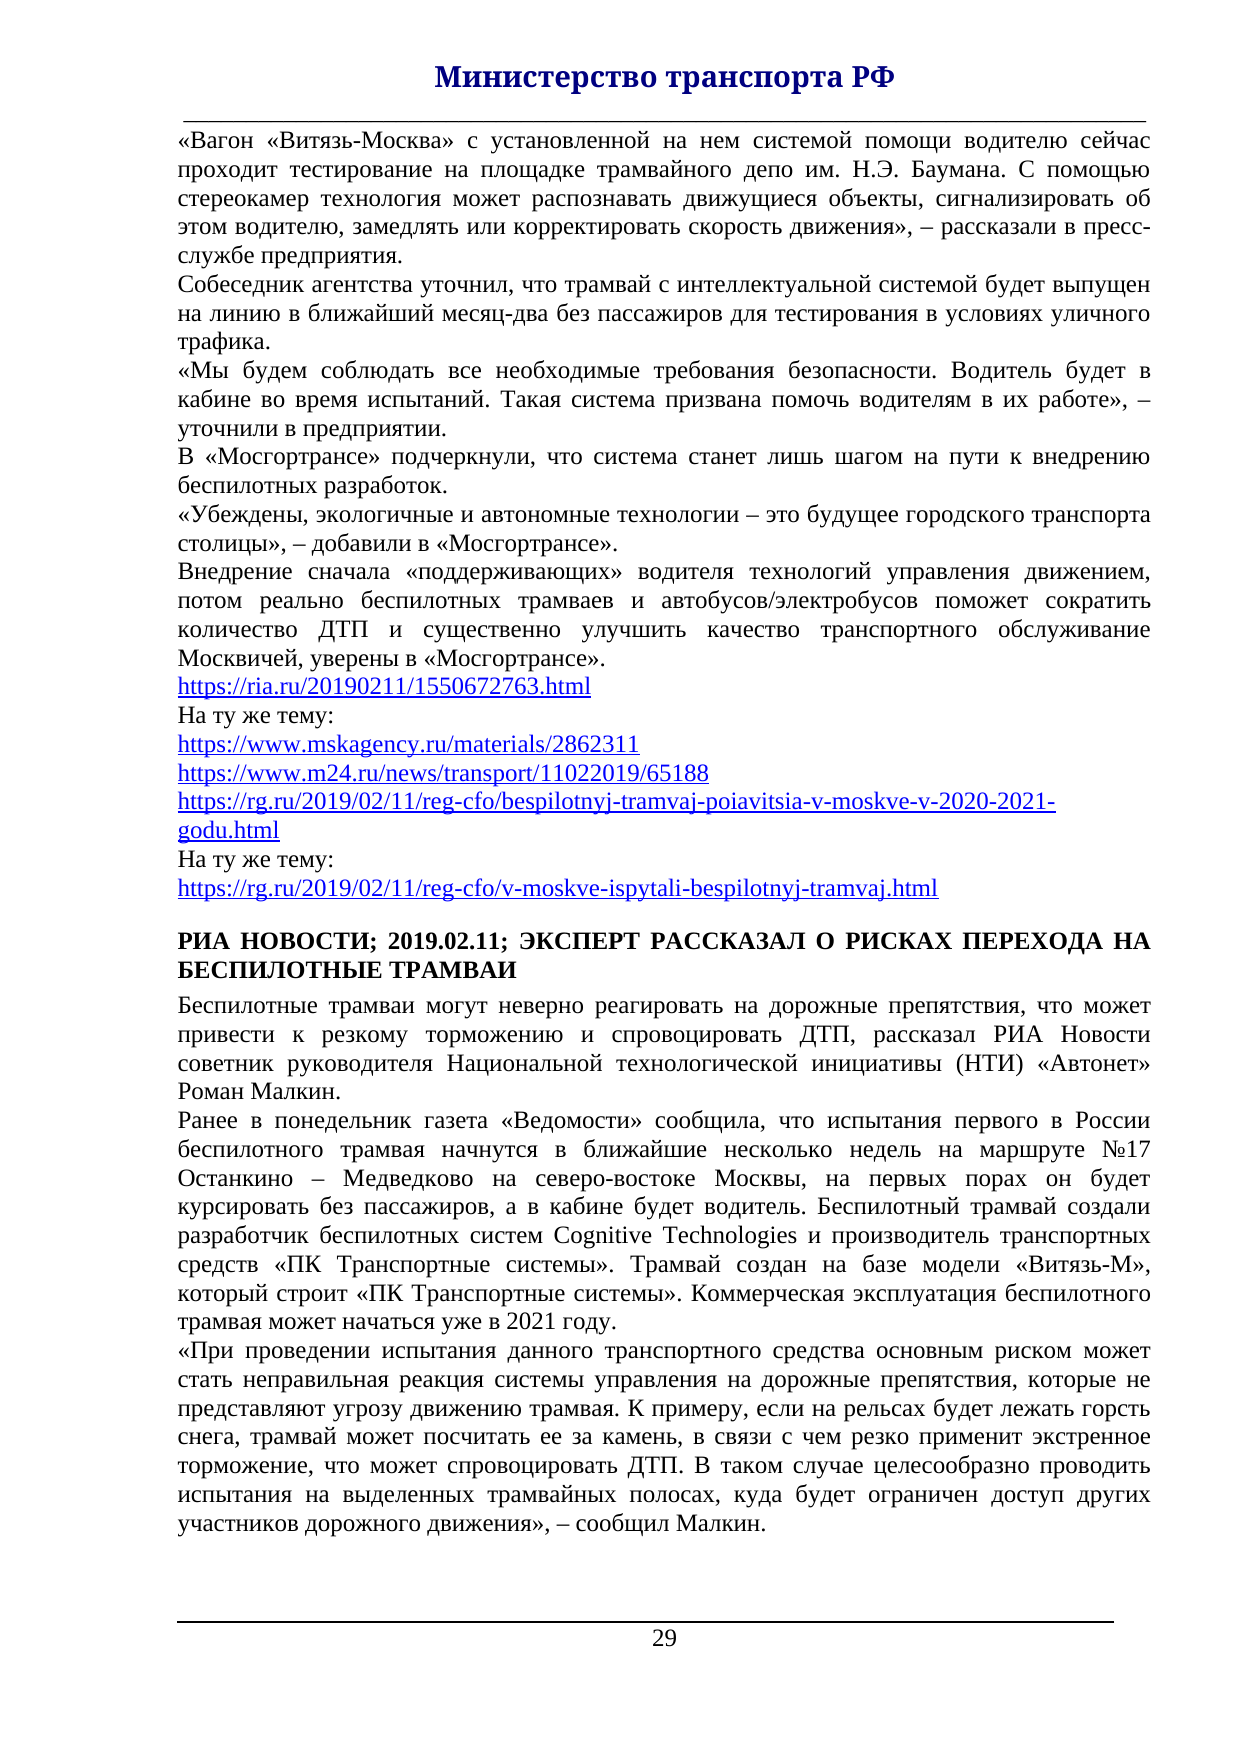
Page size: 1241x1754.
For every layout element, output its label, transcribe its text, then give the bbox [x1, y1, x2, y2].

text «Убеждены, экологичные и автономные технологии – это будущее городского транспорта столицы», – добавили в «Мосгортрансе». [177, 499, 1152, 556]
text https://ria.ru/20190211/1550672763.html [177, 671, 1152, 700]
text «Вагон «Витязь-Москва» с установленной на нем системой помощи водителю сейчас проходит тестирование на площадке трамвайного депо им. Н.Э. Баумана. С помощью стереокамер технология может распознавать движущиеся объекты, сигнализировать об этом водителю, замедлять или корректировать скорость движения», – рассказали в пресс-службе предприятия. [177, 125, 1152, 269]
text Собеседник агентства уточнил, что трамвай с интеллектуальной системой будет выпущен на линию в ближайший месяц-два без пассажиров для тестирования в условиях уличного трафика. [177, 269, 1152, 355]
text В «Мосгортрансе» подчеркнули, что система станет лишь шагом на пути к внедрению беспилотных разработок. [177, 441, 1152, 499]
text Внедрение сначала «поддерживающих» водителя технологий управления движением, потом реально беспилотных трамваев и автобусов/электробусов поможет сократить количество ДТП и существенно улучшить качество транспортного обслуживание Москвичей, уверены в «Мосгортрансе». [177, 556, 1152, 671]
text На ту же тему: [177, 700, 1152, 729]
text https://www.m24.ru/news/transport/11022019/65188 [177, 758, 1152, 786]
subtitle РИА НОВОСТИ; 2019.02.11; ЭКСПЕРТ РАССКАЗАЛ О РИСКАХ ПЕРЕХОДА НА БЕСПИЛОТНЫЕ ТРАМВАИ [177, 926, 1152, 984]
text https://www.mskagency.ru/materials/2862311 [177, 729, 1152, 758]
text «Мы будем соблюдать все необходимые требования безопасности. Водитель будет в кабине во время испытаний. Такая система призвана помочь водителям в их работе», – уточнили в предприятии. [177, 355, 1152, 441]
text Ранее в понедельник газета «Ведомости» сообщила, что испытания первого в России беспилотного трамвая начнутся в ближайшие несколько недель на маршруте №17 Останкино – Медведково на северо-востоке Москвы, на первых порах он будет курсировать без пассажиров, а в кабине будет водитель. Беспилотный трамвай создали разработчик беспилотных систем Cognitive Technologies и производитель транспортных средств «ПК Транспортные системы». Трамвай создан на базе модели «Витязь-М», который строит «ПК Транспортные системы». Коммерческая эксплуатация беспилотного трамвая может начаться уже в 2021 году. [177, 1105, 1152, 1335]
text Беспилотные трамваи могут неверно реагировать на дорожные препятствия, что может привести к резкому торможению и спровоцировать ДТП, рассказал РИА Новости советник руководителя Национальной технологической инициативы (НТИ) «Автонет» Роман Малкин. [177, 990, 1152, 1105]
text https://rg.ru/2019/02/11/reg-cfo/bespilotnyj-tramvaj-poiavitsia-v-moskve-v-2020-2021-godu.html [177, 786, 1152, 844]
text На ту же тему: [177, 844, 1152, 873]
text https://rg.ru/2019/02/11/reg-cfo/v-moskve-ispytali-bespilotnyj-tramvaj.html [177, 873, 1152, 901]
text «При проведении испытания данного транспортного средства основным риском может стать неправильная реакция системы управления на дорожные препятствия, которые не представляют угрозу движению трамвая. К примеру, если на рельсах будет лежать горсть снега, трамвай может посчитать ее за камень, в связи с чем резко применит экстренное торможение, что может спровоцировать ДТП. В таком случае целесообразно проводить испытания на выделенных трамвайных полосах, куда будет ограничен доступ других участников дорожного движения», – сообщил Малкин. [177, 1335, 1152, 1536]
